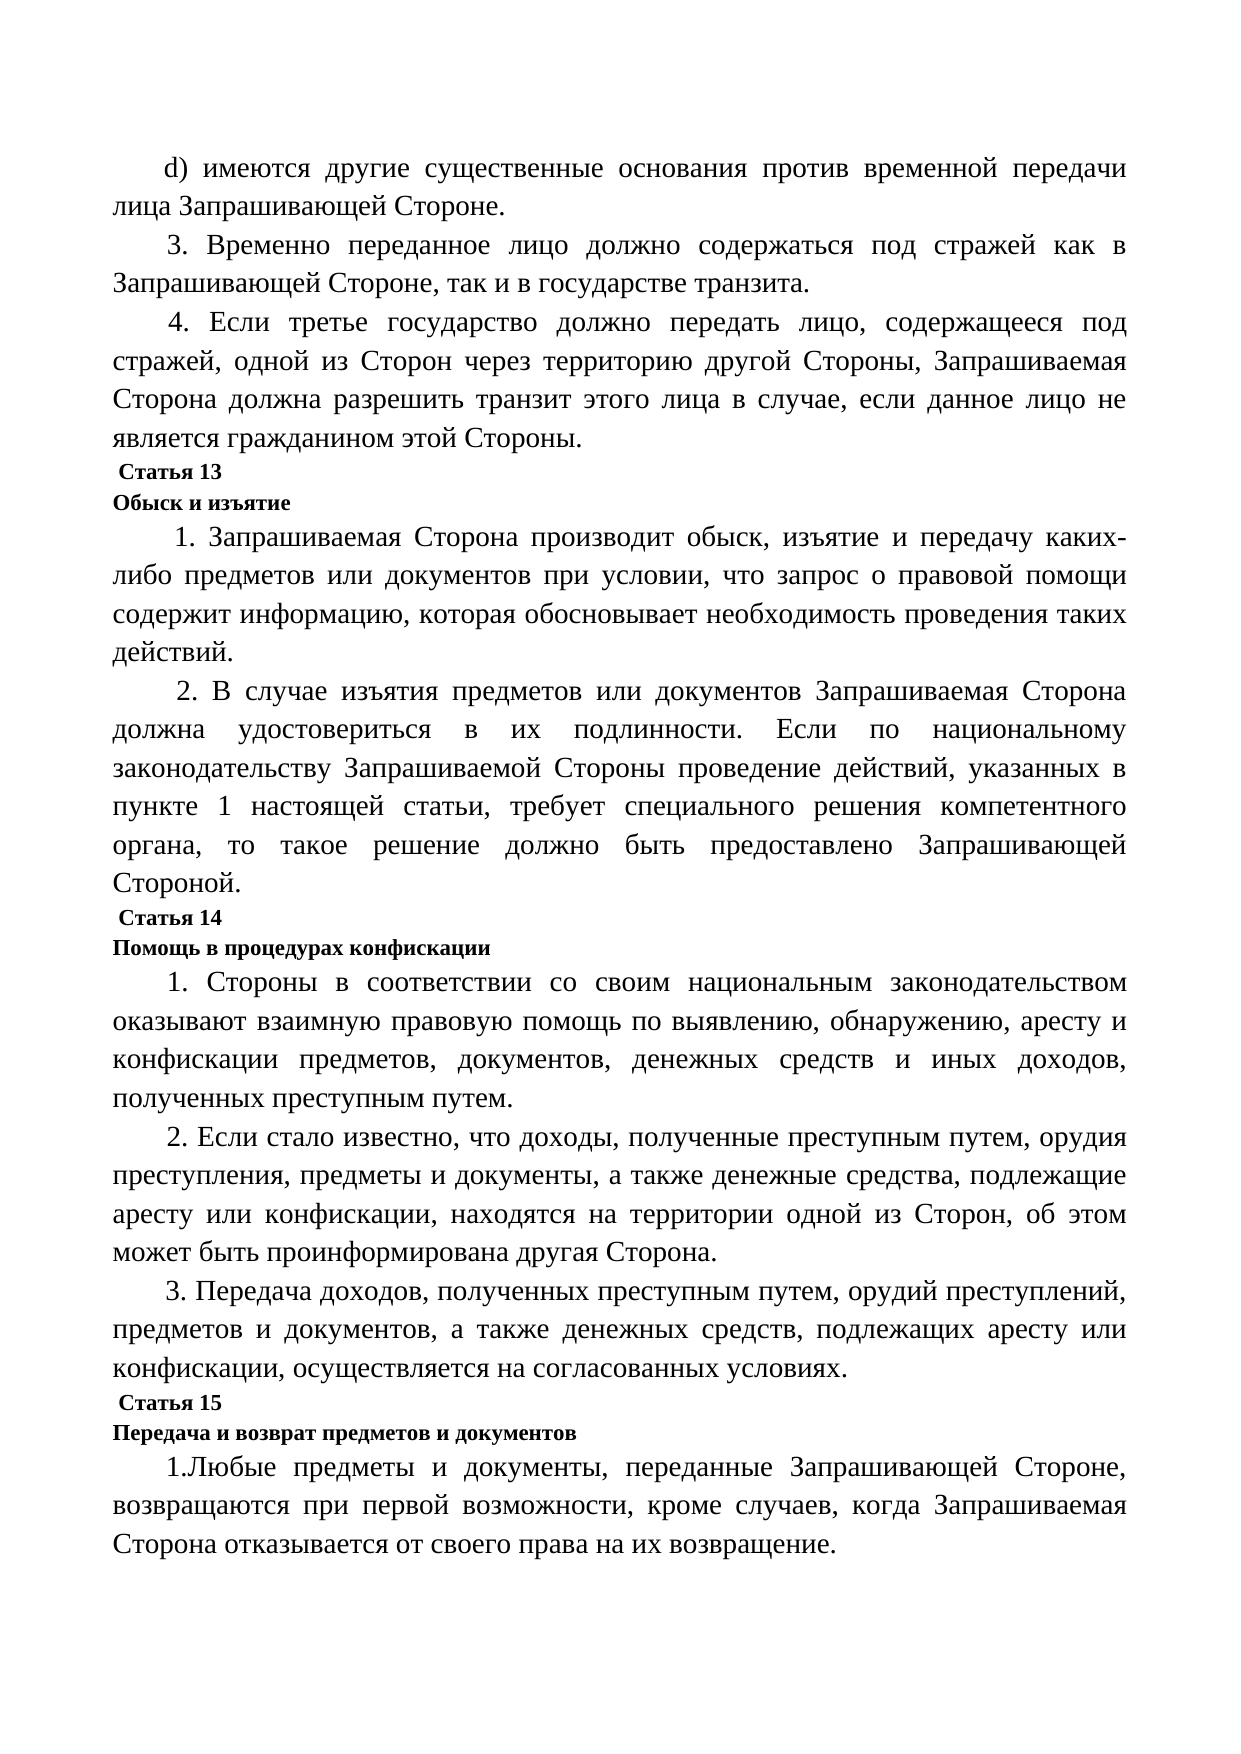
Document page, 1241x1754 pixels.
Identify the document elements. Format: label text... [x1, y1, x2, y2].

text 2. В случае изъятия предметов или документов Запрашиваемая Сторона должна удостовериться в их подлинности. Если по национальному законодательству Запрашиваемой Стороны проведение действий, указанных в пункте 1 настоящей статьи, требует специального решения компетентного органа, то такое решение должно быть предоставлено Запрашивающей Стороной. [112, 673, 1128, 899]
text 2. Если стало известно, что доходы, полученные преступным путем, орудия преступления, предметы и документы, а также денежные средства, подлежащие аресту или конфискации, находятся на территории одной из Сторон, об этом может быть проинформирована другая Сторона. [112, 1119, 1128, 1268]
text 1. Запрашиваемая Сторона производит обыск, изъятие и передачу каких-либо предметов или документов при условии, что запрос о правовой помощи содержит информацию, которая обосновывает необходимость проведения таких действий. [112, 519, 1128, 668]
text Статья 14 Помощь в процедурах конфискации [112, 904, 1128, 961]
text Статья 15 Передача и возврат предметов и документов [112, 1388, 1128, 1445]
text 3. Временно переданное лицо должно содержаться под стражей как в Запрашивающей Стороне, так и в государстве транзита. [112, 227, 1128, 299]
text 3. Передача доходов, полученных преступным путем, орудий преступлений, предметов и документов, а также денежных средств, подлежащих аресту или конфискации, осуществляется на согласованных условиях. [112, 1273, 1128, 1383]
text Статья 13 Обыск и изъятие [112, 458, 1128, 515]
text d) имеются другие существенные основания против временной передачи лица Запрашивающей Стороне. [112, 150, 1128, 222]
text 1.Любые предметы и документы, переданные Запрашивающей Стороне, возвращаются при первой возможности, кроме случаев, когда Запрашиваемая Сторона отказывается от своего права на их возвращение. [112, 1449, 1128, 1559]
text 1. Стороны в соответствии со своим национальным законодательством оказывают взаимную правовую помощь по выявлению, обнаружению, аресту и конфискации предметов, документов, денежных средств и иных доходов, полученных преступным путем. [112, 964, 1128, 1114]
text 4. Если третье государство должно передать лицо, содержащееся под стражей, одной из Сторон через территорию другой Стороны, Запрашиваемая Сторона должна разрешить транзит этого лица в случае, если данное лицо не является гражданином этой Стороны. [112, 304, 1128, 453]
